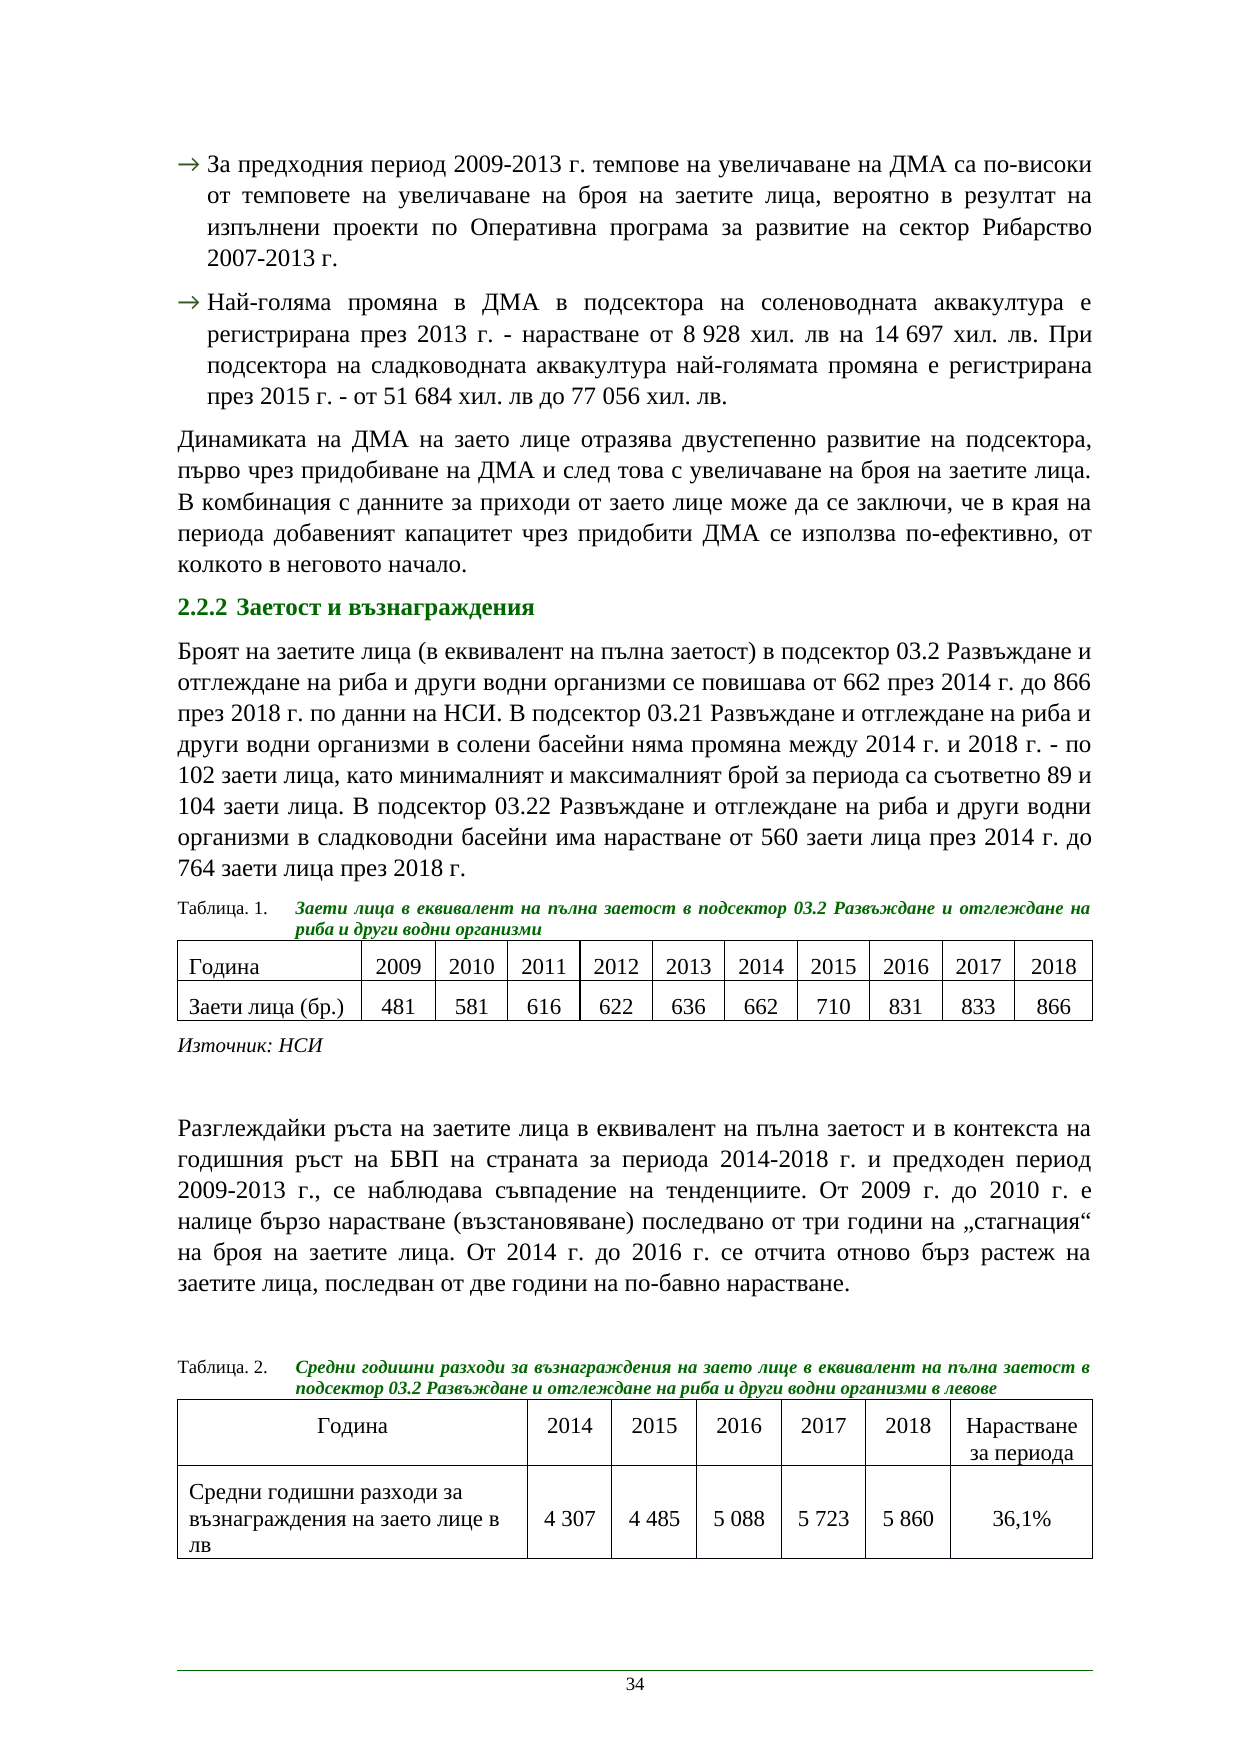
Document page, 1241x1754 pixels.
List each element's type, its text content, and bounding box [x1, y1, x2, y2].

table_cell 636 [653, 981, 724, 1019]
subtitle Заетост и възнаграждения [177, 592, 1093, 621]
text Динамиката на ДМА на заето лице отразява двустепенно развитие на подсектора, първо чрез придобиване на ДМА и след това с увеличаване на броя на заетите лица. В комбинация с данните за приходи от заето лице може да се заключи, че в края на периода добавеният капацитет чрез придобити ДМА се използва по-ефективно, от колкото в неговото начало. [177, 424, 1093, 577]
text Броят на заетите лица (в еквивалент на пълна заетост) в подсектор 03.2 Развъждане и отглеждане на риба и други водни организми се повишава от 662 през 2014 г. до 866 през 2018 г. по данни на НСИ. В подсектор 03.21 Развъждане и отглеждане на риба и други водни организми в солени басейни няма промяна между 2014 г. и 2018 г. - по 102 заети лица, като минималният и максималният брой за периода са съответно 89 и 104 заети лица. В подсектор 03.22 Развъждане и отглеждане на риба и други водни организми в сладководни басейни има нарастване от 560 заети лица през 2014 г. до 764 заети лица през 2018 г. [177, 636, 1093, 882]
table_header 2015 [798, 941, 869, 980]
table_cell 4 307 [528, 1466, 611, 1557]
table_header 2014 [725, 941, 797, 980]
text Най-голяма промяна в ДМА в подсектора на соленоводната аквакултура е регистрирана през 2013 г. - нарастване от 8 928 хил. лв на 14 697 хил. лв. При подсектора на сладководната аквакултура най-голямата промяна е регистрирана през 2015 г. - от 51 684 хил. лв до 77 056 хил. лв. [177, 286, 1093, 410]
table_header 2012 [581, 941, 652, 980]
table_cell 866 [1015, 981, 1092, 1019]
table_header 2016 [697, 1400, 781, 1465]
text За предходния период 2009-2013 г. темпове на увеличаване на ДМА са по-високи от темповете на увеличаване на броя на заетите лица, вероятно в резултат на изпълнени проекти по Оперативна програма за развитие на сектор Рибарство 2007-2013 г. [177, 148, 1093, 271]
table_cell 5 723 [782, 1466, 865, 1557]
table_cell 581 [436, 981, 507, 1019]
table_header 2017 [782, 1400, 865, 1465]
table_cell 481 [362, 981, 435, 1019]
table_cell 4 485 [612, 1466, 696, 1557]
table_header 2010 [436, 941, 507, 980]
table_header 2009 [362, 941, 435, 980]
text Средни годишни разходи за възнаграждения на заето лице в еквивалент на пълна заетост в подсектор 03.2 Развъждане и отглеждане на риба и други водни организми в левове [177, 1356, 1093, 1399]
table_header 2017 [943, 941, 1014, 980]
table_cell 5 088 [697, 1466, 781, 1557]
text Заети лица в еквивалент на пълна заетост в подсектор 03.2 Развъждане и отглеждане на риба и други водни организми [177, 897, 1093, 940]
table_header Година [178, 1400, 527, 1465]
text Разглеждайки ръста на заетите лица в еквивалент на пълна заетост и в контекста на годишния ръст на БВП на страната за периода 2014-2018 г. и предходен период 2009-2013 г., се наблюдава съвпадение на тенденциите. От 2009 г. до 2010 г. е налице бързо нарастване (възстановяване) последвано от три години на „стагнация“ на броя на заетите лица. От 2014 г. до 2016 г. се отчита отново бърз растеж на заетите лица, последван от две години на по-бавно нарастване. [177, 1113, 1093, 1297]
text Източник: НСИ [177, 1033, 1093, 1057]
table_cell 662 [725, 981, 797, 1019]
table_header 2018 [1015, 941, 1092, 980]
table_cell 616 [508, 981, 579, 1019]
table_header 2014 [528, 1400, 611, 1465]
table_header 2011 [508, 941, 579, 980]
table_header 2013 [653, 941, 724, 980]
table_header 2016 [870, 941, 942, 980]
table_header Година [178, 941, 361, 980]
table_cell Средни годишни разходи за възнаграждения на заето лице в лв [178, 1466, 527, 1557]
table_cell 833 [943, 981, 1014, 1019]
table_header 2018 [866, 1400, 950, 1465]
table_header 2015 [612, 1400, 696, 1465]
table_cell 710 [798, 981, 869, 1019]
table_cell 36,1% [951, 1466, 1092, 1557]
table_cell 622 [581, 981, 652, 1019]
table_header Нарастване за периода [951, 1400, 1092, 1465]
table_cell 5 860 [866, 1466, 950, 1557]
table_cell Заети лица (бр.) [178, 981, 361, 1019]
table_cell 831 [870, 981, 942, 1019]
